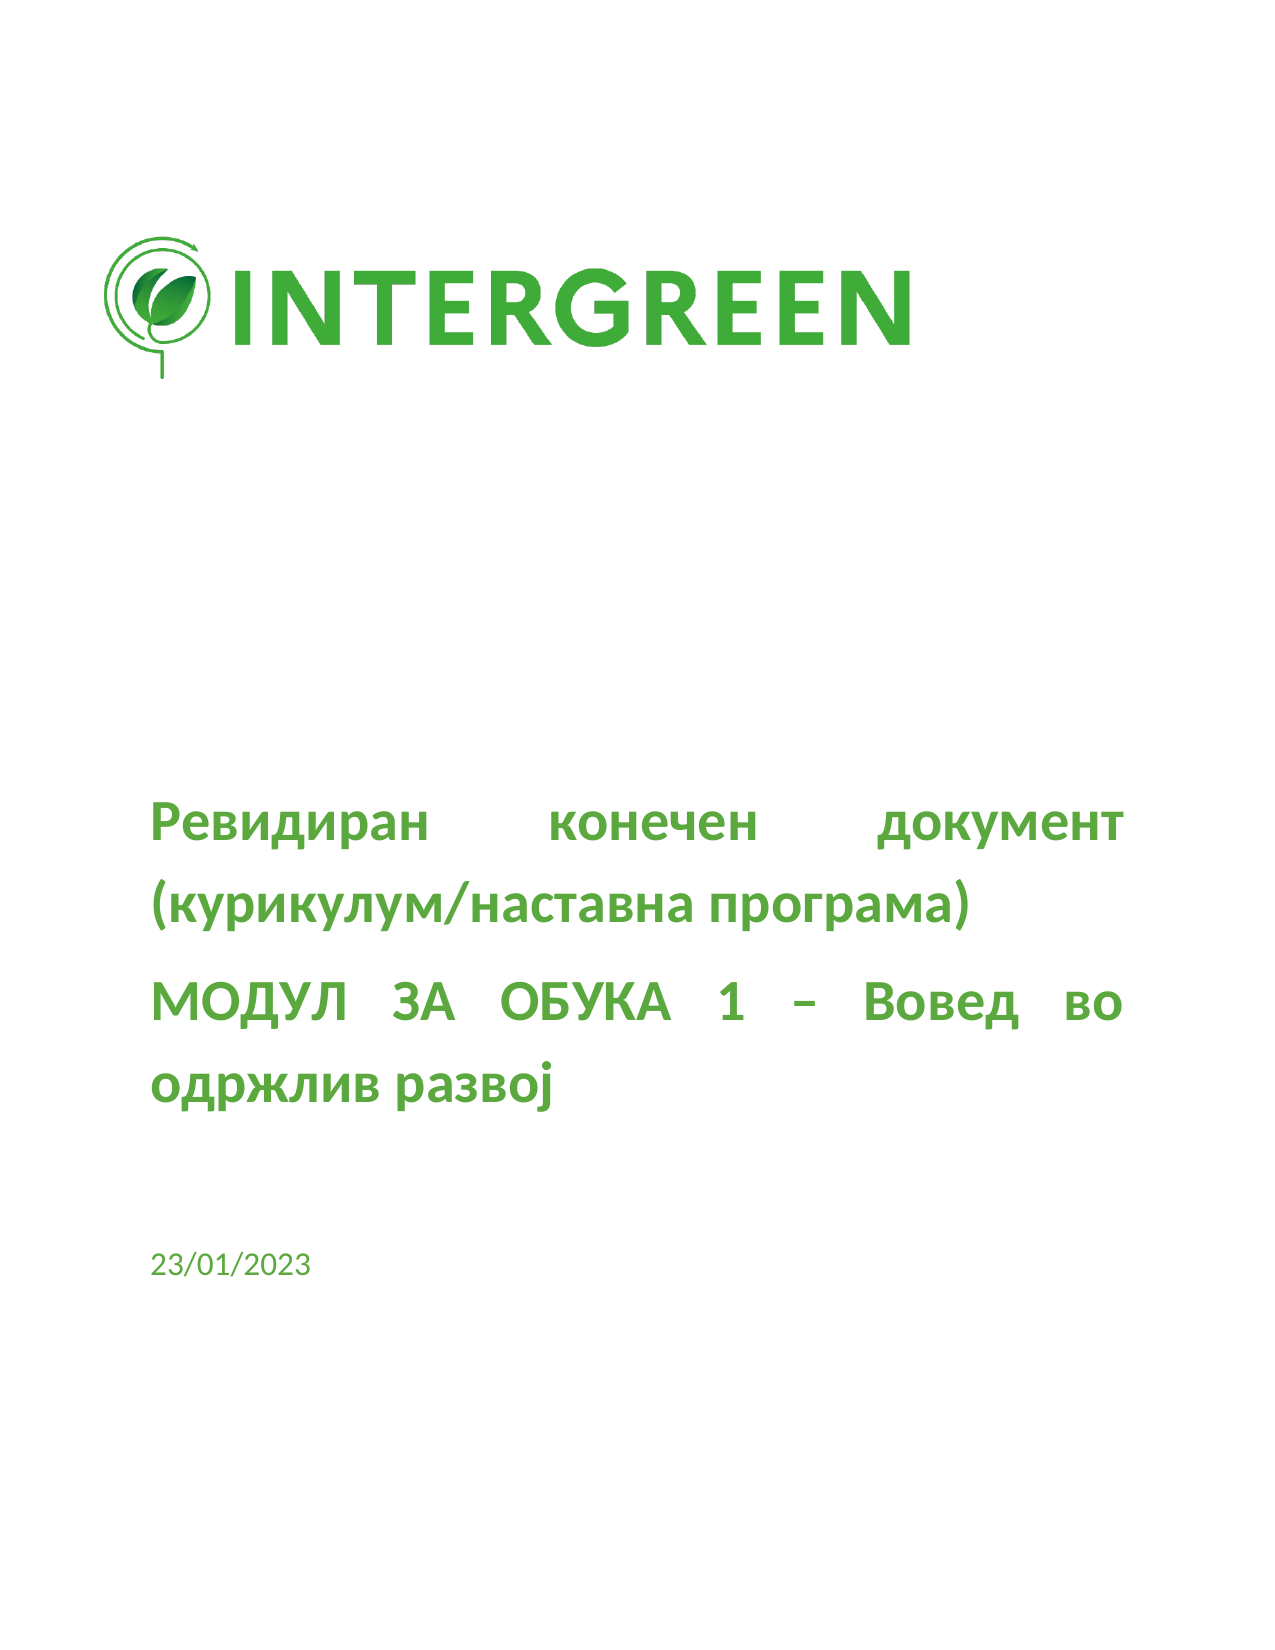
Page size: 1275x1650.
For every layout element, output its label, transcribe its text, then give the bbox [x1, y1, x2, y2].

text Ревидиран конечен документ (курикулум/наставна програма) [150, 783, 1125, 937]
text 23/01/2023 [150, 1243, 1125, 1283]
picture [94, 230, 918, 386]
text МОДУЛ ЗА ОБУКА 1 – Вовед во одржлив развој [150, 964, 1125, 1117]
